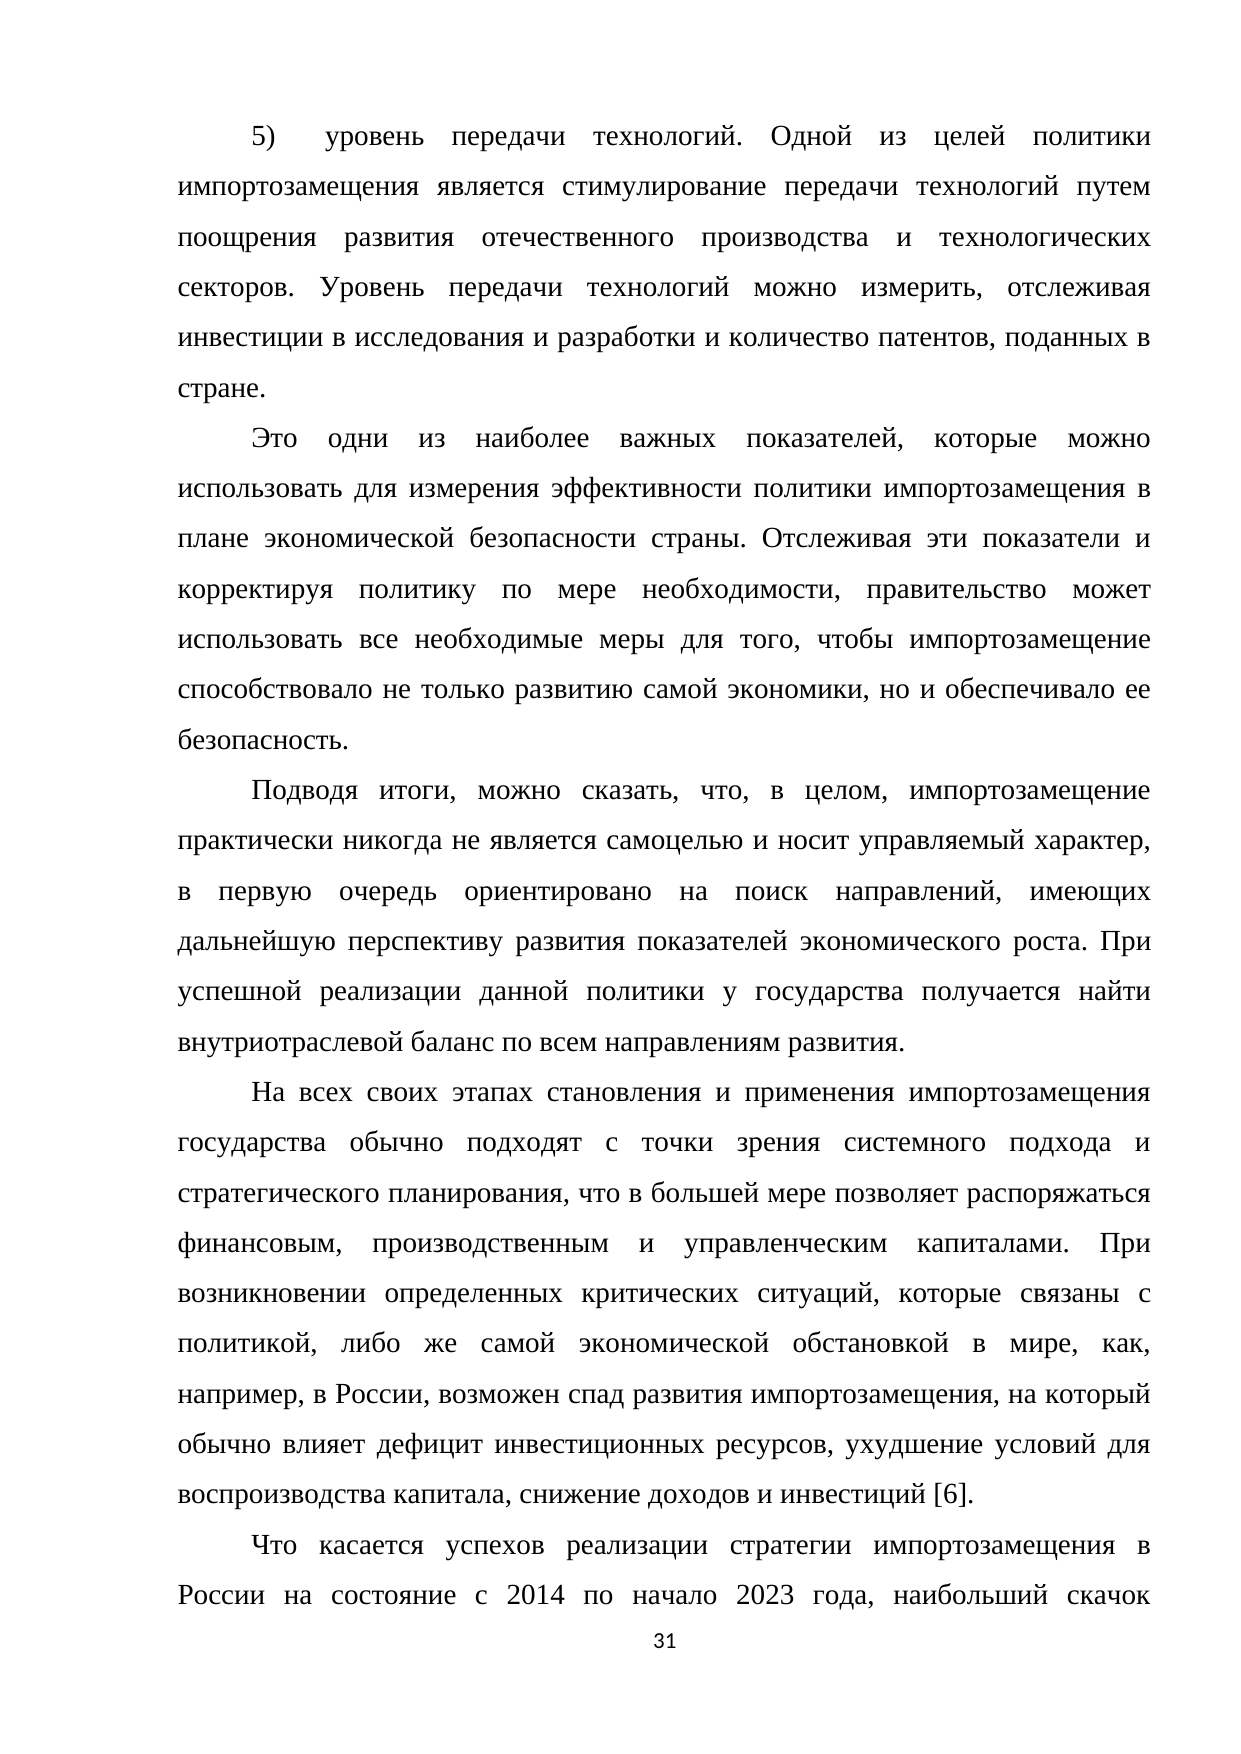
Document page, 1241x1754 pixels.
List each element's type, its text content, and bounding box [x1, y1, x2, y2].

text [177, 1527, 1152, 1611]
text Это одни из наиболее важных показателей, которые можно использовать для измерения эффективности политики импортозамещения в плане экономической безопасности страны. Отслеживая эти показатели и корректируя политику по мере необходимости, правительство может использовать все необходимые меры для того, чтобы импортозамещение способствовало не только развитию самой экономики, но и обеспечивало ее безопасность. [177, 420, 1152, 755]
list уровень передачи технологий. Одной из целей политики импортозамещения является стимулирование передачи технологий путем поощрения развития отечественного производства и технологических секторов. Уровень передачи технологий можно измерить, отслеживая инвестиции в исследования и разработки и количество патентов, поданных в стране. [177, 118, 1152, 403]
text На всех своих этапах становления и применения импортозамещения государства обычно подходят с точки зрения системного подхода и стратегического планирования, что в большей мере позволяет распоряжаться финансовым, производственным и управленческим капиталами. При возникновении определенных критических ситуаций, которые связаны с политикой, либо же самой экономической обстановкой в мире, как, например, в России, возможен спад развития импортозамещения, на который обычно влияет дефицит инвестиционных ресурсов, ухудшение условий для воспроизводства капитала, снижение доходов и инвестиций [6]. [177, 1074, 1152, 1510]
text Подводя итоги, можно сказать, что, в целом, импортозамещение практически никогда не является самоцелью и носит управляемый характер, в первую очередь ориентировано на поиск направлений, имеющих дальнейшую перспективу развития показателей экономического роста. При успешной реализации данной политики у государства получается найти внутриотраслевой баланс по всем направлениям развития. [177, 772, 1152, 1057]
